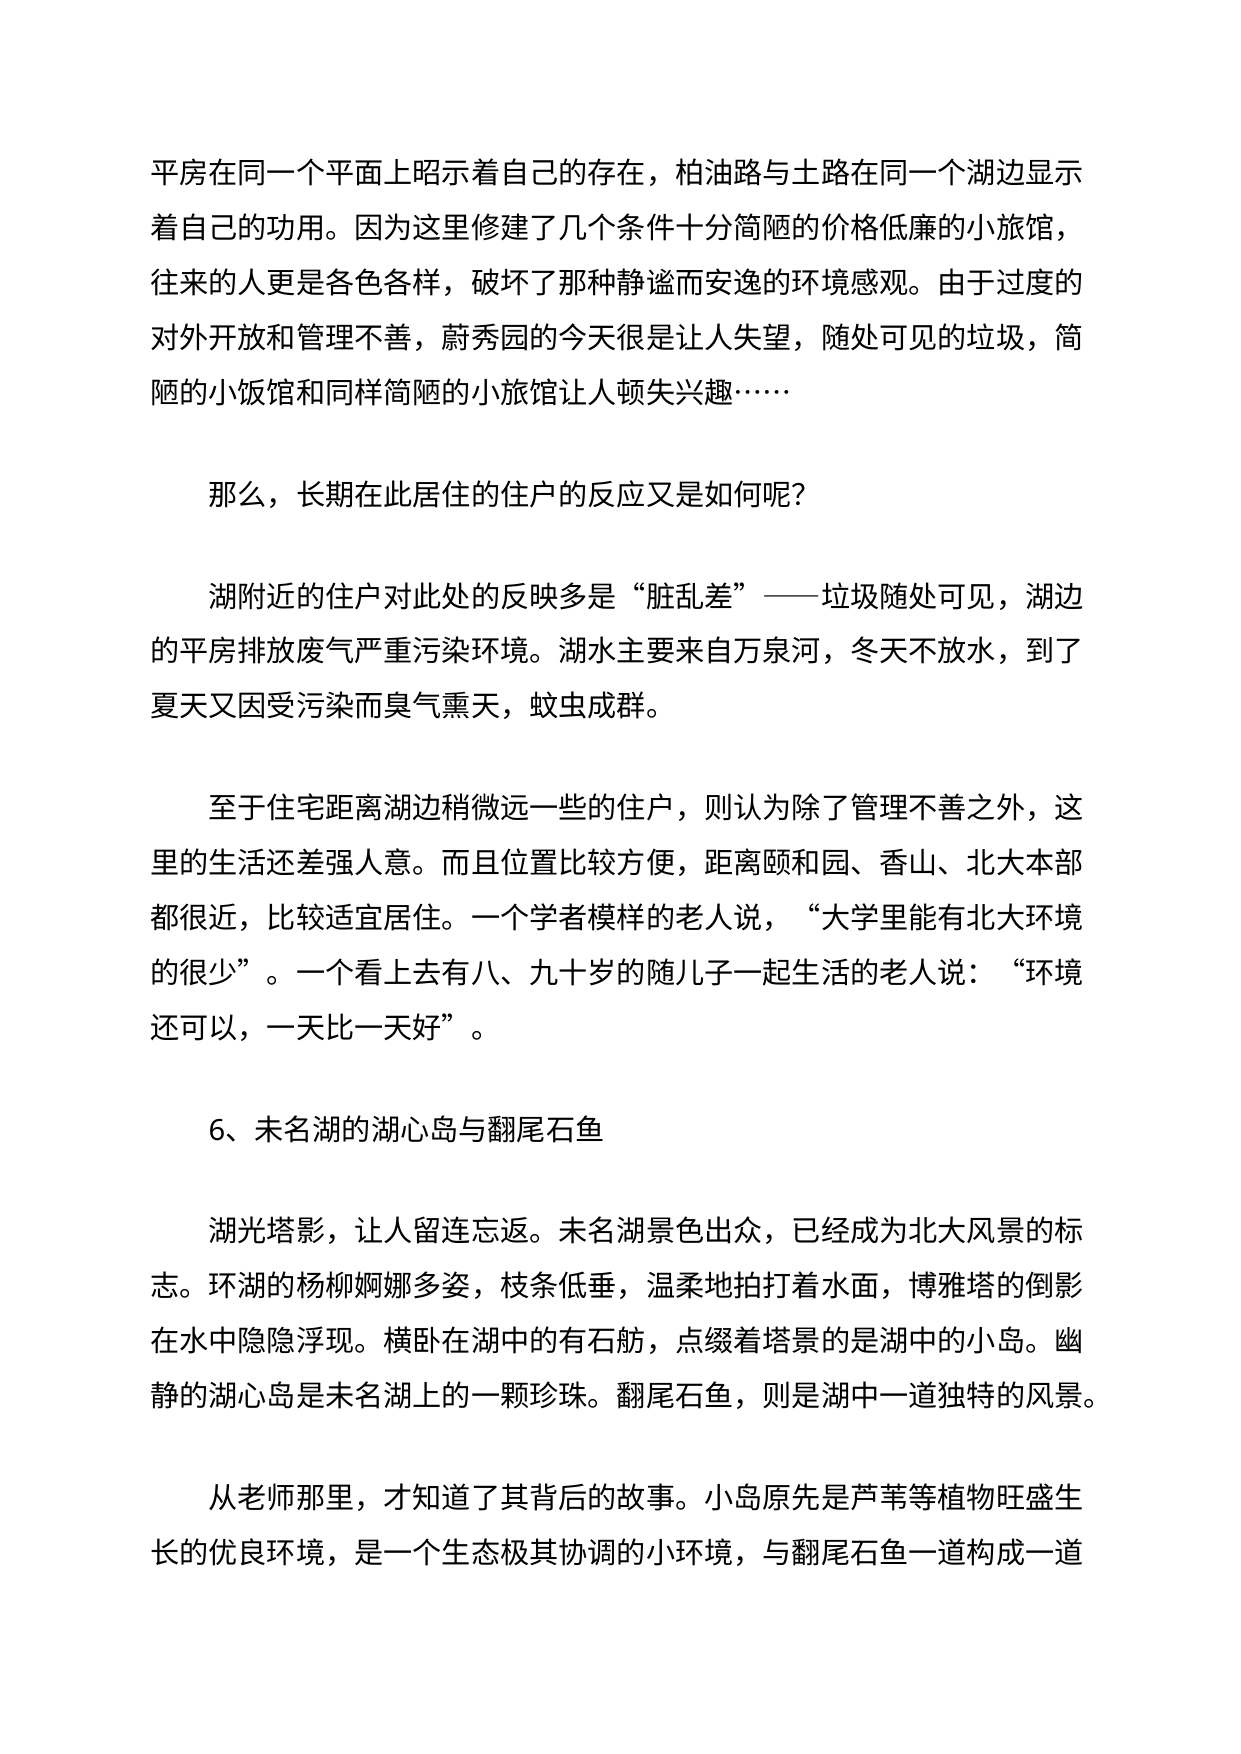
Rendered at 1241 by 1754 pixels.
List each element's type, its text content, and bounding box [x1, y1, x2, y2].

text 那么，长期在此居住的住户的反应又是如何呢？ [150, 471, 1090, 514]
text 至于住宅距离湖边稍微远一些的住户，则认为除了管理不善之外，这里的生活还差强人意。而且位置比较方便，距离颐和园、香山、北大本部都很近，比较适宜居住。一个学者模样的老人说，“大学里能有北大环境的很少”。一个看上去有八、九十岁的随儿子一起生活的老人说：“环境还可以，一天比一天好”。 [150, 785, 1090, 1047]
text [150, 1474, 1090, 1572]
text 湖光塔影，让人留连忘返。未名湖景色出众，已经成为北大风景的标志。环湖的杨柳婀娜多姿，枝条低垂，温柔地拍打着水面，博雅塔的倒影在水中隐隐浮现。横卧在湖中的有石舫，点缀着塔景的是湖中的小岛。幽静的湖心岛是未名湖上的一颗珍珠。翻尾石鱼，则是湖中一道独特的风景。 [150, 1208, 1090, 1415]
text 湖附近的住户对此处的反映多是“脏乱差”——垃圾随处可见，湖边的平房排放废气严重污染环境。湖水主要来自万泉河，冬天不放水，到了夏天又因受污染而臭气熏天，蚊虫成群。 [150, 573, 1090, 725]
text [150, 150, 1090, 412]
text 6、未名湖的湖心岛与翻尾石鱼 [150, 1106, 1090, 1148]
